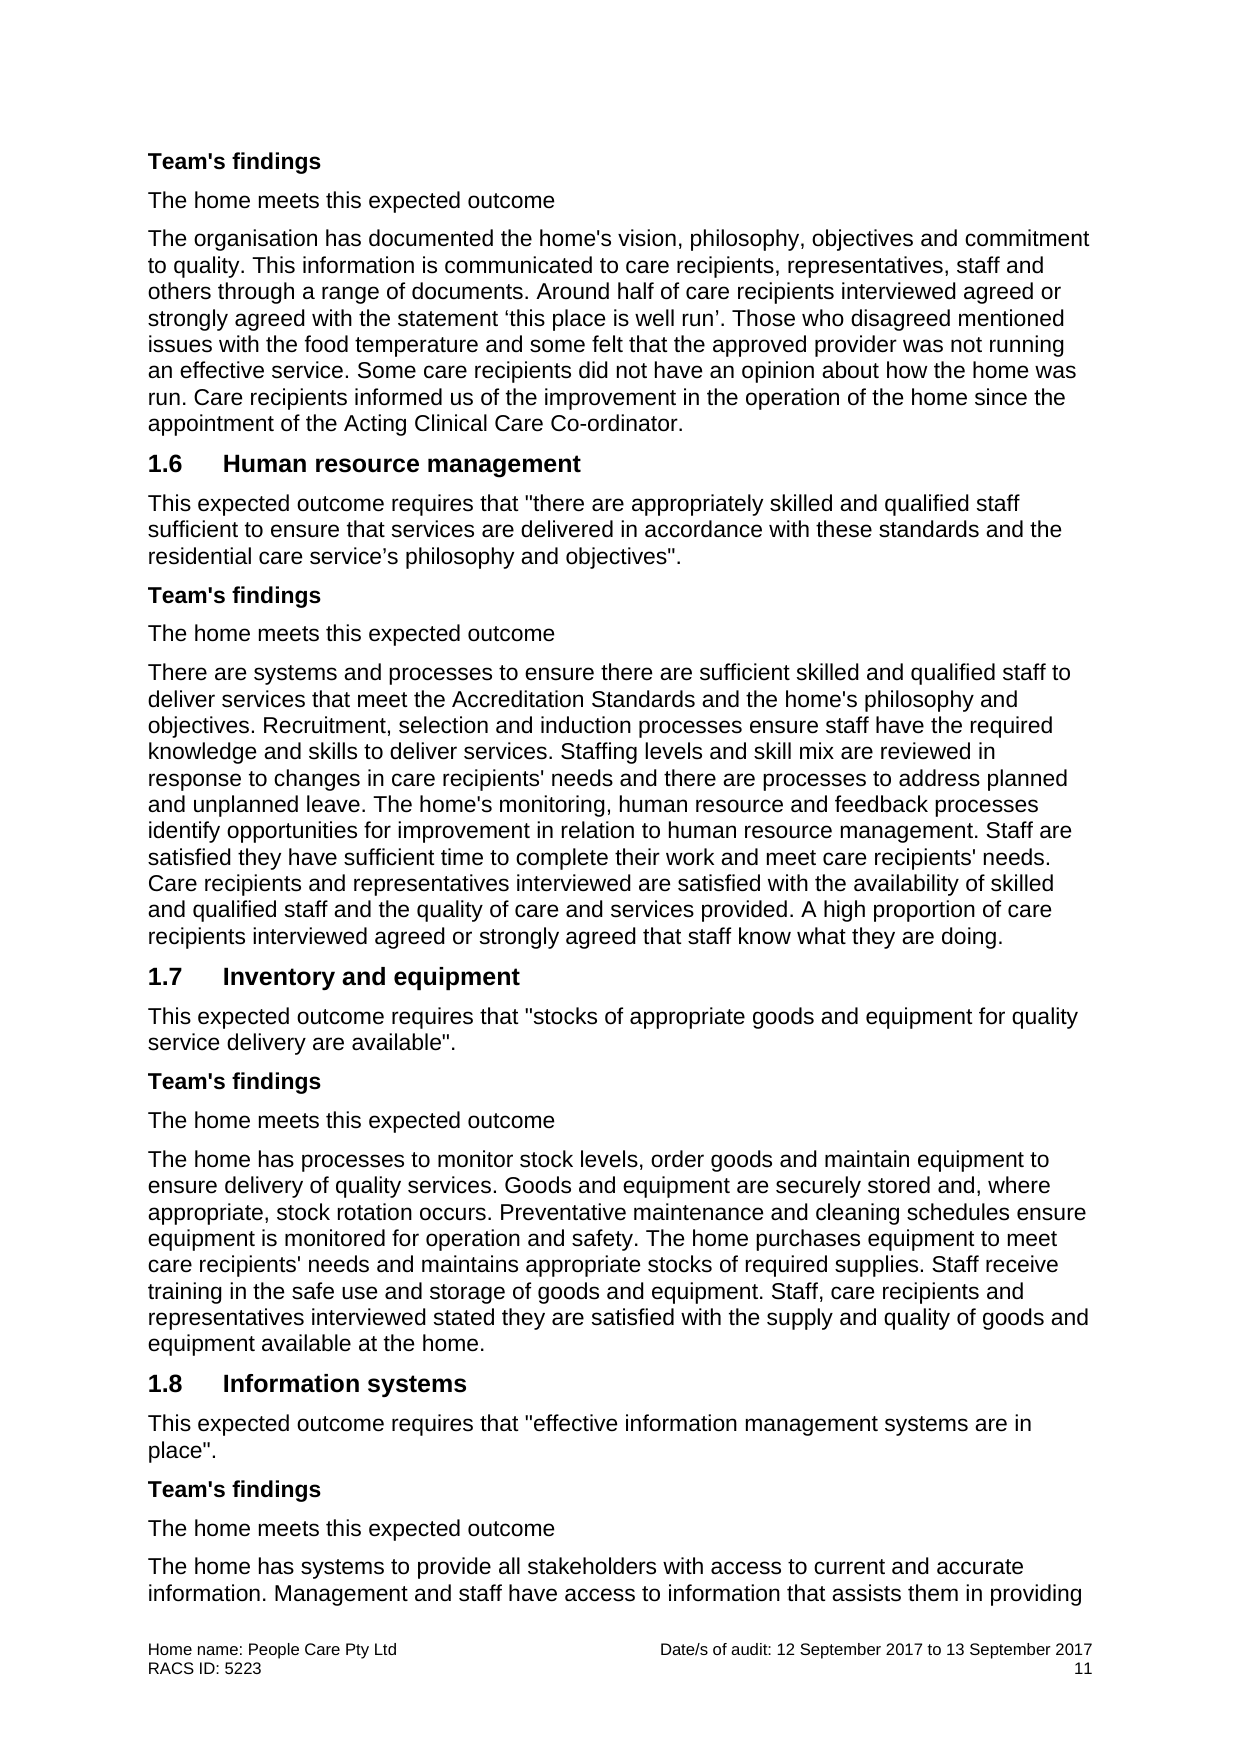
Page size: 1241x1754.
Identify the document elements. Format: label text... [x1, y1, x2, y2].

text This expected outcome requires that "there are appropriately skilled and qualified staff sufficient to ensure that services are delivered in accordance with these standards and the residential care service’s philosophy and objectives". [148, 490, 1092, 569]
text The home meets this expected outcome [148, 620, 1092, 647]
subtitle 1.7 Inventory and equipment [148, 962, 1092, 990]
text The organisation has documented the home's vision, philosophy, objectives and commitment to quality. This information is communicated to care recipients, representatives, staff and others through a range of documents. Around half of care recipients interviewed agreed or strongly agreed with the statement ‘this place is well run’. Those who disagreed mentioned issues with the food temperature and some felt that the approved provider was not running an effective service. Some care recipients did not have an opinion about how the home was run. Care recipients informed us of the improvement in the operation of the home since the appointment of the Acting Clinical Care Co-ordinator. [148, 225, 1092, 436]
text The home meets this expected outcome [148, 1514, 1092, 1541]
text The home meets this expected outcome [148, 1107, 1092, 1133]
subtitle Team's findings [148, 582, 1092, 608]
text The home meets this expected outcome [148, 187, 1092, 213]
subtitle Team's findings [148, 1476, 1092, 1502]
text This expected outcome requires that "effective information management systems are in place". [148, 1410, 1092, 1463]
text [148, 1553, 1092, 1606]
subtitle 1.8 Information systems [148, 1369, 1092, 1398]
subtitle 1.6 Human resource management [148, 449, 1092, 477]
text The home has processes to monitor stock levels, order goods and maintain equipment to ensure delivery of quality services. Goods and equipment are securely stored and, where appropriate, stock rotation occurs. Preventative maintenance and cleaning schedules ensure equipment is monitored for operation and safety. The home purchases equipment to meet care recipients' needs and maintains appropriate stocks of required supplies. Staff receive training in the safe use and storage of goods and equipment. Staff, care recipients and representatives interviewed stated they are satisfied with the supply and quality of goods and equipment available at the home. [148, 1146, 1092, 1357]
subtitle Team's findings [148, 1068, 1092, 1094]
text This expected outcome requires that "stocks of appropriate goods and equipment for quality service delivery are available". [148, 1003, 1092, 1056]
subtitle Team's findings [148, 148, 1092, 174]
text There are systems and processes to ensure there are sufficient skilled and qualified staff to deliver services that meet the Accreditation Standards and the home's philosophy and objectives. Recruitment, selection and induction processes ensure staff have the required knowledge and skills to deliver services. Staffing levels and skill mix are reviewed in response to changes in care recipients' needs and there are processes to address planned and unplanned leave. The home's monitoring, human resource and feedback processes identify opportunities for improvement in relation to human resource management. Staff are satisfied they have sufficient time to complete their work and meet care recipients' needs. Care recipients and representatives interviewed are satisfied with the availability of skilled and qualified staff and the quality of care and services provided. A high proportion of care recipients interviewed agreed or strongly agreed that staff know what they are doing. [148, 659, 1092, 949]
